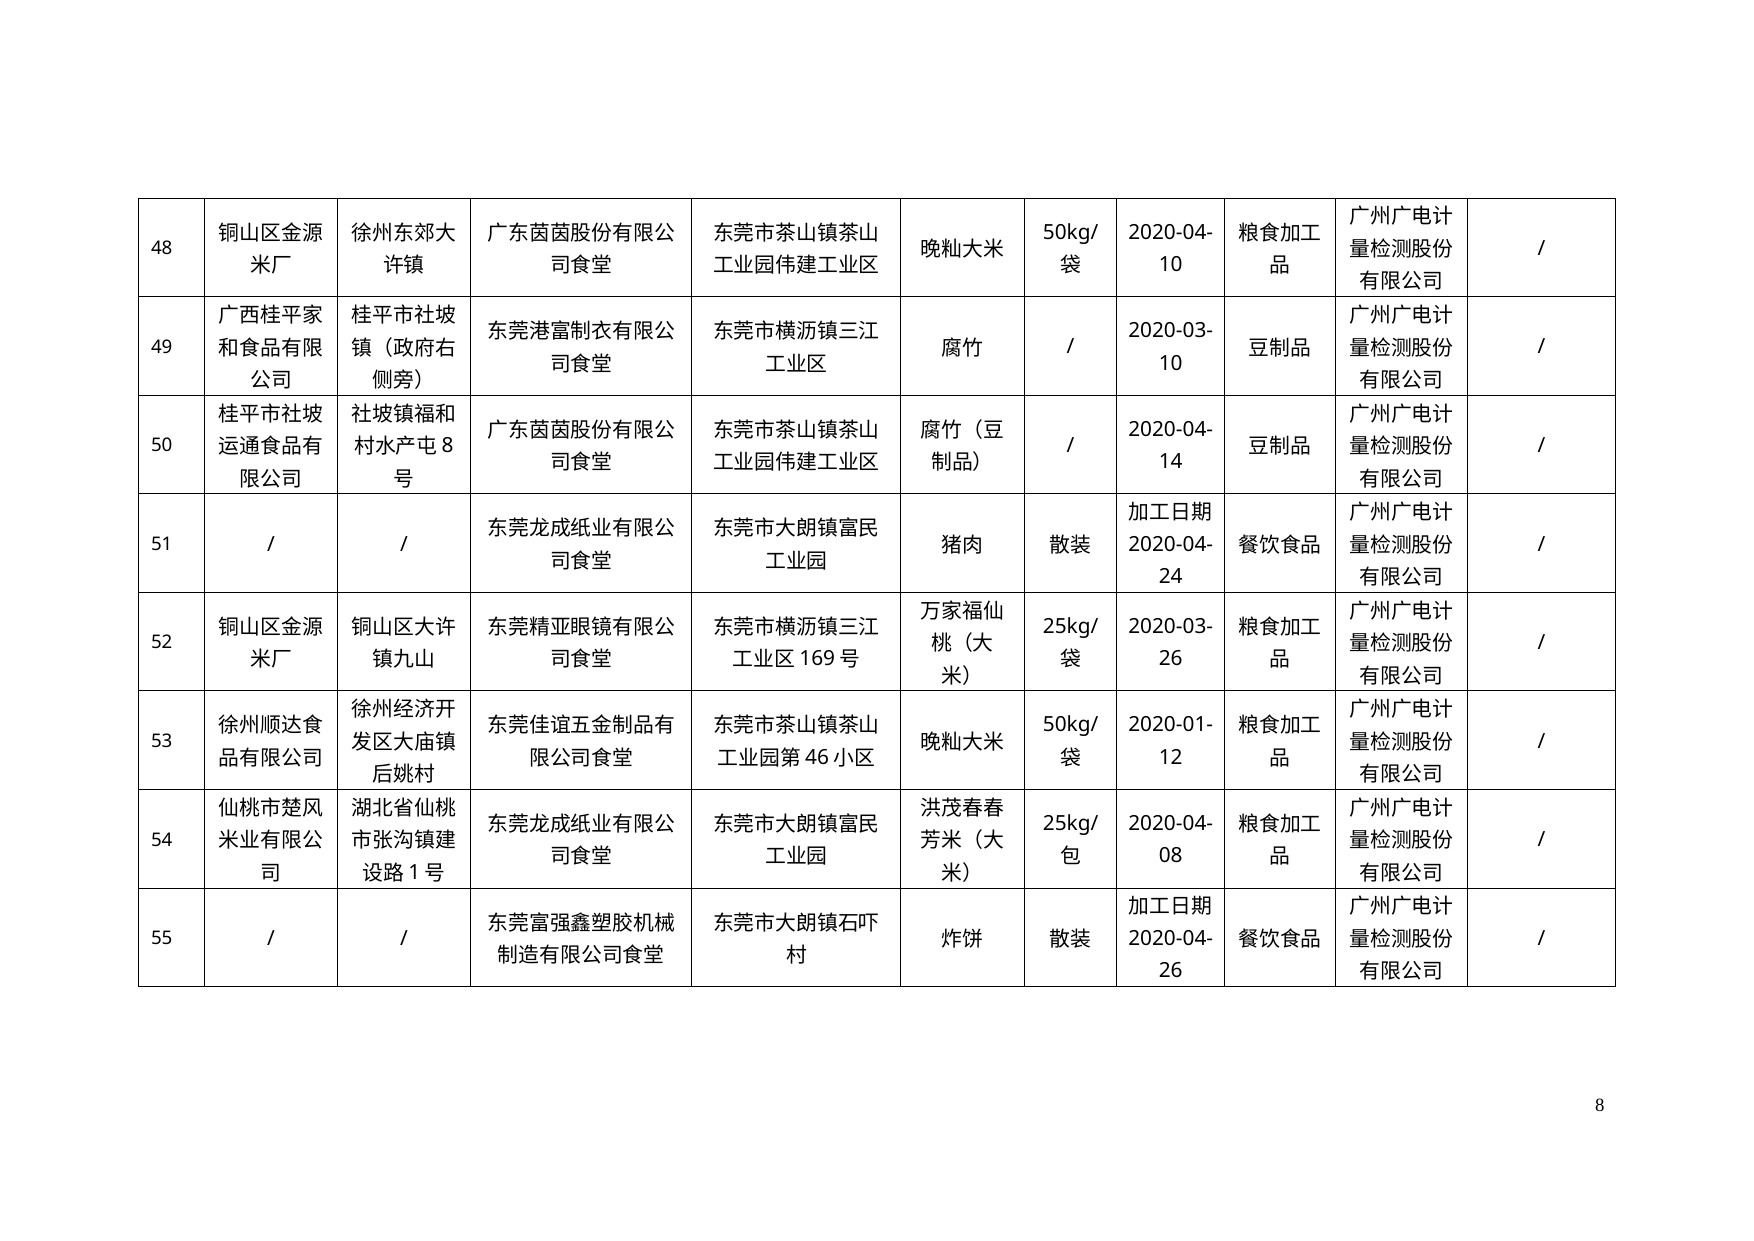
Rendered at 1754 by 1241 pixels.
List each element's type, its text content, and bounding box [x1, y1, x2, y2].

table_cell 广州广电计量检测股份有限公司 [1336, 593, 1467, 690]
table_cell [139, 691, 204, 789]
table_cell 餐饮食品 [1225, 889, 1335, 986]
table_cell / [1468, 199, 1615, 296]
table_cell / [1468, 396, 1615, 493]
table_cell [139, 199, 204, 296]
table_cell 东莞佳谊五金制品有限公司食堂 [471, 691, 691, 789]
table_cell 2020-01-12 [1117, 691, 1224, 789]
table_cell / [1468, 494, 1615, 592]
table_cell 2020-04-14 [1117, 396, 1224, 493]
table_cell 猪肉 [901, 494, 1024, 592]
table_cell 广州广电计量检测股份有限公司 [1336, 297, 1467, 395]
table_cell 2020-04-08 [1117, 790, 1224, 887]
table_cell 铜山区金源米厂 [205, 593, 337, 690]
table_cell 广东茵茵股份有限公司食堂 [471, 199, 691, 296]
table_cell / [1468, 889, 1615, 986]
table_cell 广州广电计量检测股份有限公司 [1336, 691, 1467, 789]
table_cell 东莞龙成纸业有限公司食堂 [471, 790, 691, 887]
table_cell 徐州东郊大许镇 [338, 199, 470, 296]
table_cell 餐饮食品 [1225, 494, 1335, 592]
table_cell 腐竹 [901, 297, 1024, 395]
table_cell 25kg/包 [1025, 790, 1116, 887]
table_cell / [1025, 297, 1116, 395]
table_cell 广州广电计量检测股份有限公司 [1336, 494, 1467, 592]
table_cell 桂平市社坡运通食品有限公司 [205, 396, 337, 493]
table_cell 东莞市横沥镇三江工业区 [692, 297, 900, 395]
table_cell [139, 889, 204, 986]
table_cell 铜山区金源米厂 [205, 199, 337, 296]
table_cell / [1025, 396, 1116, 493]
table_cell [139, 494, 204, 592]
table_cell 广西桂平家和食品有限公司 [205, 297, 337, 395]
table_cell 2020-03-10 [1117, 297, 1224, 395]
table_cell 徐州经济开发区大庙镇后姚村 [338, 691, 470, 789]
table_cell 2020-03-26 [1117, 593, 1224, 690]
table_cell 晚籼大米 [901, 199, 1024, 296]
table_cell 东莞市横沥镇三江工业区169号 [692, 593, 900, 690]
table_cell 东莞市茶山镇茶山工业园伟建工业区 [692, 396, 900, 493]
table_cell 粮食加工品 [1225, 691, 1335, 789]
table_cell 徐州顺达食品有限公司 [205, 691, 337, 789]
table_cell 东莞精亚眼镜有限公司食堂 [471, 593, 691, 690]
table_cell [139, 297, 204, 395]
table_cell 晚籼大米 [901, 691, 1024, 789]
table_cell 湖北省仙桃市张沟镇建设路1号 [338, 790, 470, 887]
table_cell 广州广电计量检测股份有限公司 [1336, 790, 1467, 887]
table_cell / [1468, 790, 1615, 887]
table_cell 50kg/袋 [1025, 691, 1116, 789]
table_cell 东莞市大朗镇石吓村 [692, 889, 900, 986]
table_cell 铜山区大许镇九山 [338, 593, 470, 690]
table_cell / [1468, 593, 1615, 690]
table_cell 东莞富强鑫塑胶机械制造有限公司食堂 [471, 889, 691, 986]
table_cell 桂平市社坡镇（政府右侧旁） [338, 297, 470, 395]
table_cell 散装 [1025, 889, 1116, 986]
table_cell 散装 [1025, 494, 1116, 592]
table_cell 腐竹（豆制品） [901, 396, 1024, 493]
table_cell 粮食加工品 [1225, 593, 1335, 690]
table_cell 广州广电计量检测股份有限公司 [1336, 396, 1467, 493]
table_cell 广东茵茵股份有限公司食堂 [471, 396, 691, 493]
table_cell 洪茂春春芳米（大米） [901, 790, 1024, 887]
table_cell 25kg/袋 [1025, 593, 1116, 690]
table_cell 东莞港富制衣有限公司食堂 [471, 297, 691, 395]
table_cell / [338, 494, 470, 592]
table_cell 东莞市大朗镇富民工业园 [692, 494, 900, 592]
table_cell [139, 593, 204, 690]
table_cell 东莞市茶山镇茶山工业园伟建工业区 [692, 199, 900, 296]
table_cell 粮食加工品 [1225, 790, 1335, 887]
table_cell 仙桃市楚风米业有限公司 [205, 790, 337, 887]
table_cell 2020-04-10 [1117, 199, 1224, 296]
table_cell 豆制品 [1225, 396, 1335, 493]
table_cell 炸饼 [901, 889, 1024, 986]
table_cell 广州广电计量检测股份有限公司 [1336, 199, 1467, 296]
table_cell [139, 396, 204, 493]
table_cell [139, 790, 204, 887]
table_cell / [205, 494, 337, 592]
table_cell 广州广电计量检测股份有限公司 [1336, 889, 1467, 986]
table_cell 粮食加工品 [1225, 199, 1335, 296]
table_cell / [205, 889, 337, 986]
table_cell / [1468, 691, 1615, 789]
table_cell 社坡镇福和村水产屯8号 [338, 396, 470, 493]
table_cell 东莞市茶山镇茶山工业园第46小区 [692, 691, 900, 789]
table_cell 加工日期2020-04-26 [1117, 889, 1224, 986]
table_cell / [338, 889, 470, 986]
table_cell 东莞龙成纸业有限公司食堂 [471, 494, 691, 592]
table_cell 东莞市大朗镇富民工业园 [692, 790, 900, 887]
table_cell 万家福仙桃（大米） [901, 593, 1024, 690]
table_cell 50kg/袋 [1025, 199, 1116, 296]
table_cell 加工日期2020-04-24 [1117, 494, 1224, 592]
table_cell 豆制品 [1225, 297, 1335, 395]
table_cell / [1468, 297, 1615, 395]
